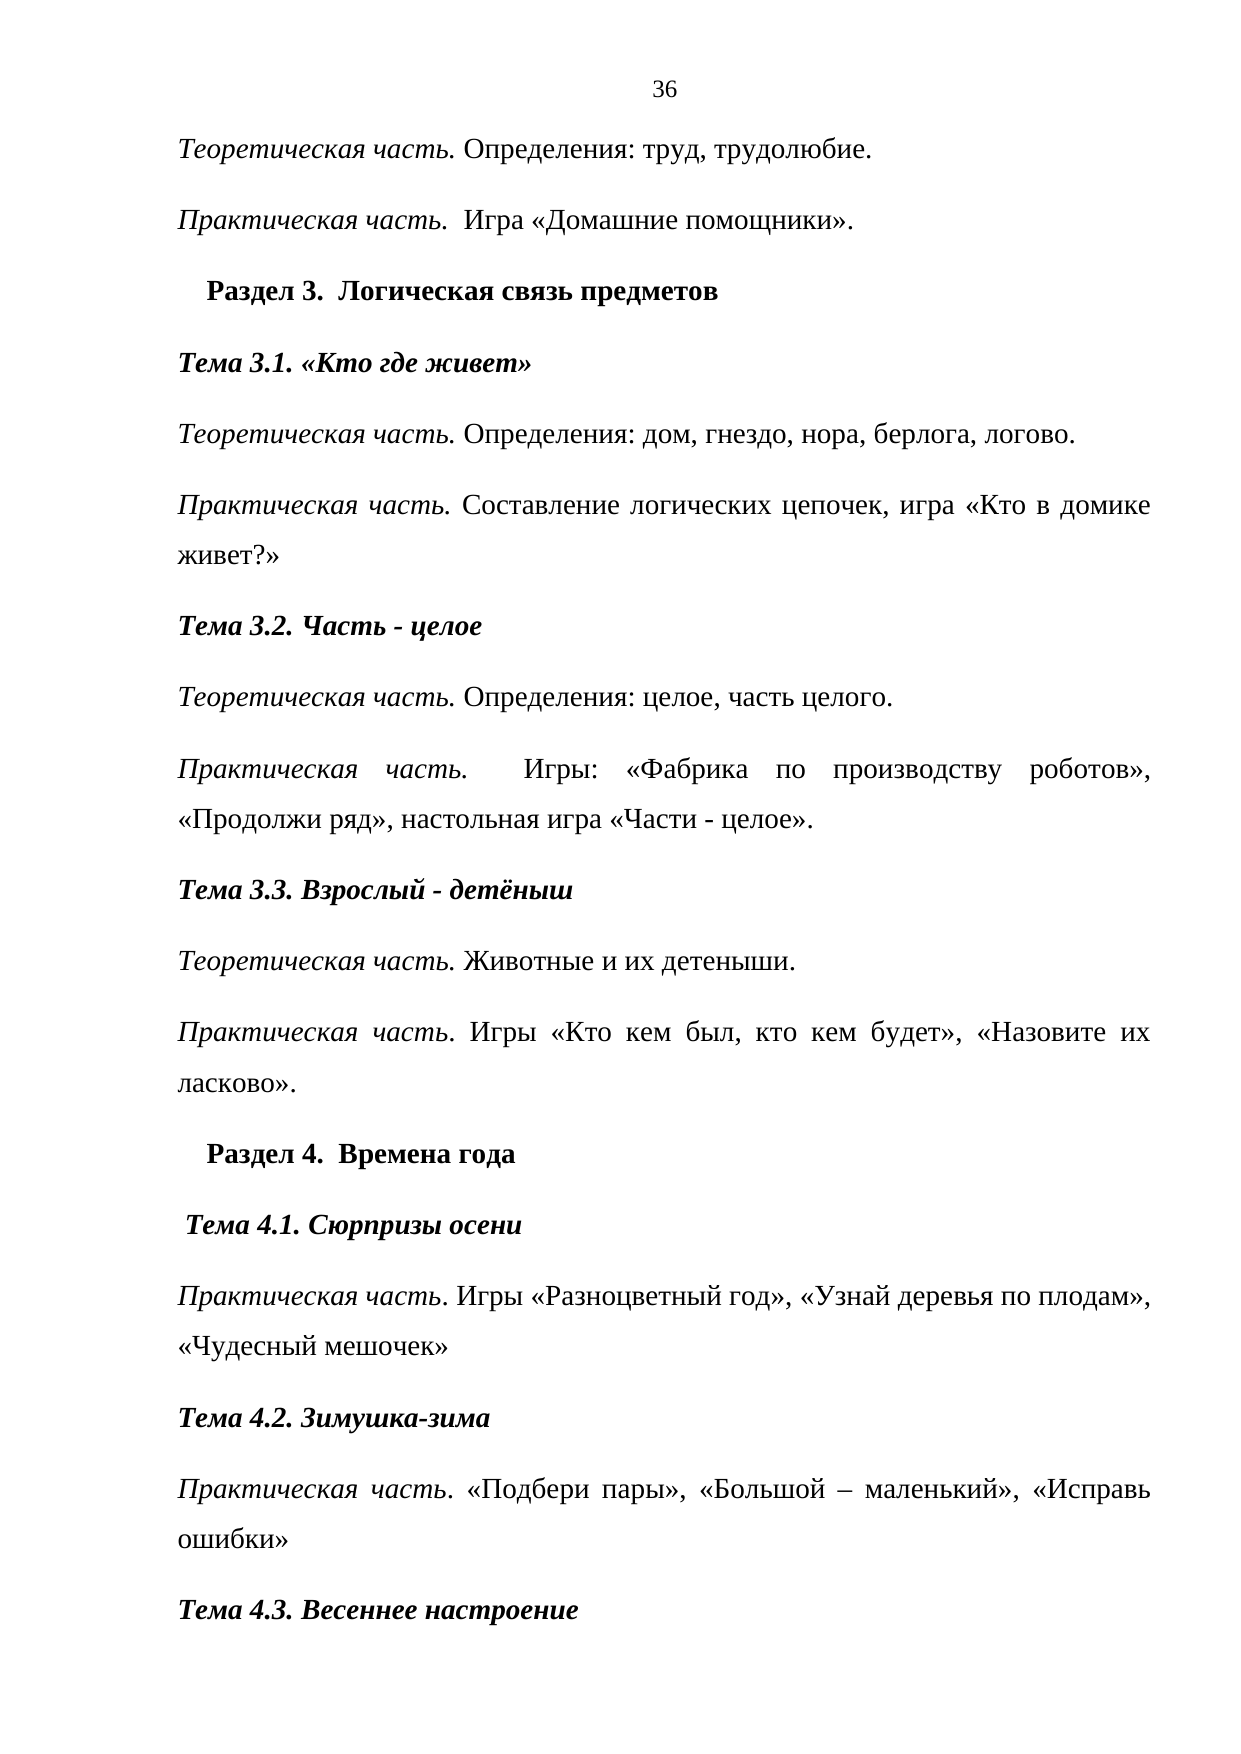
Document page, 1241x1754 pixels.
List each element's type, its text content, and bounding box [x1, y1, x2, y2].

text Тема 4.3. Весеннее настроение [177, 1592, 1152, 1626]
text Тема 3.2. Часть - целое [177, 608, 1152, 642]
text Тема 4.2. Зимушка-зима [177, 1400, 1152, 1433]
text Тема 3.1. «Кто где живет» [177, 345, 1152, 378]
text Практическая часть. Игры «Разноцветный год», «Узнай деревья по плодам», «Чудесный мешочек» [177, 1278, 1152, 1362]
text Раздел 3. Логическая связь предметов [177, 273, 1152, 307]
text Практическая часть. Игры: «Фабрика по производству роботов», «Продолжи ряд», настольная игра «Части - целое». [177, 751, 1152, 834]
text Теоретическая часть. Определения: целое, часть целого. [177, 679, 1152, 713]
text Практическая часть. Составление логических цепочек, игра «Кто в домике живет?» [177, 487, 1152, 571]
text Практическая часть. Игра «Домашние помощники». [177, 202, 1152, 236]
text Практическая часть. Игры «Кто кем был, кто кем будет», «Назовите их ласково». [177, 1014, 1152, 1098]
text Теоретическая часть. Животные и их детеныши. [177, 943, 1152, 977]
text Практическая часть. «Подбери пары», «Большой – маленький», «Исправь ошибки» [177, 1471, 1152, 1555]
text Теоретическая часть. Определения: дом, гнездо, нора, берлога, логово. [177, 416, 1152, 449]
text Теоретическая часть. Определения: труд, трудолюбие. [177, 131, 1152, 165]
text Тема 4.1. Сюрпризы осени [177, 1207, 1152, 1241]
text Раздел 4. Времена года [177, 1136, 1152, 1169]
text Тема 3.3. Взрослый - детёныш [177, 872, 1152, 906]
